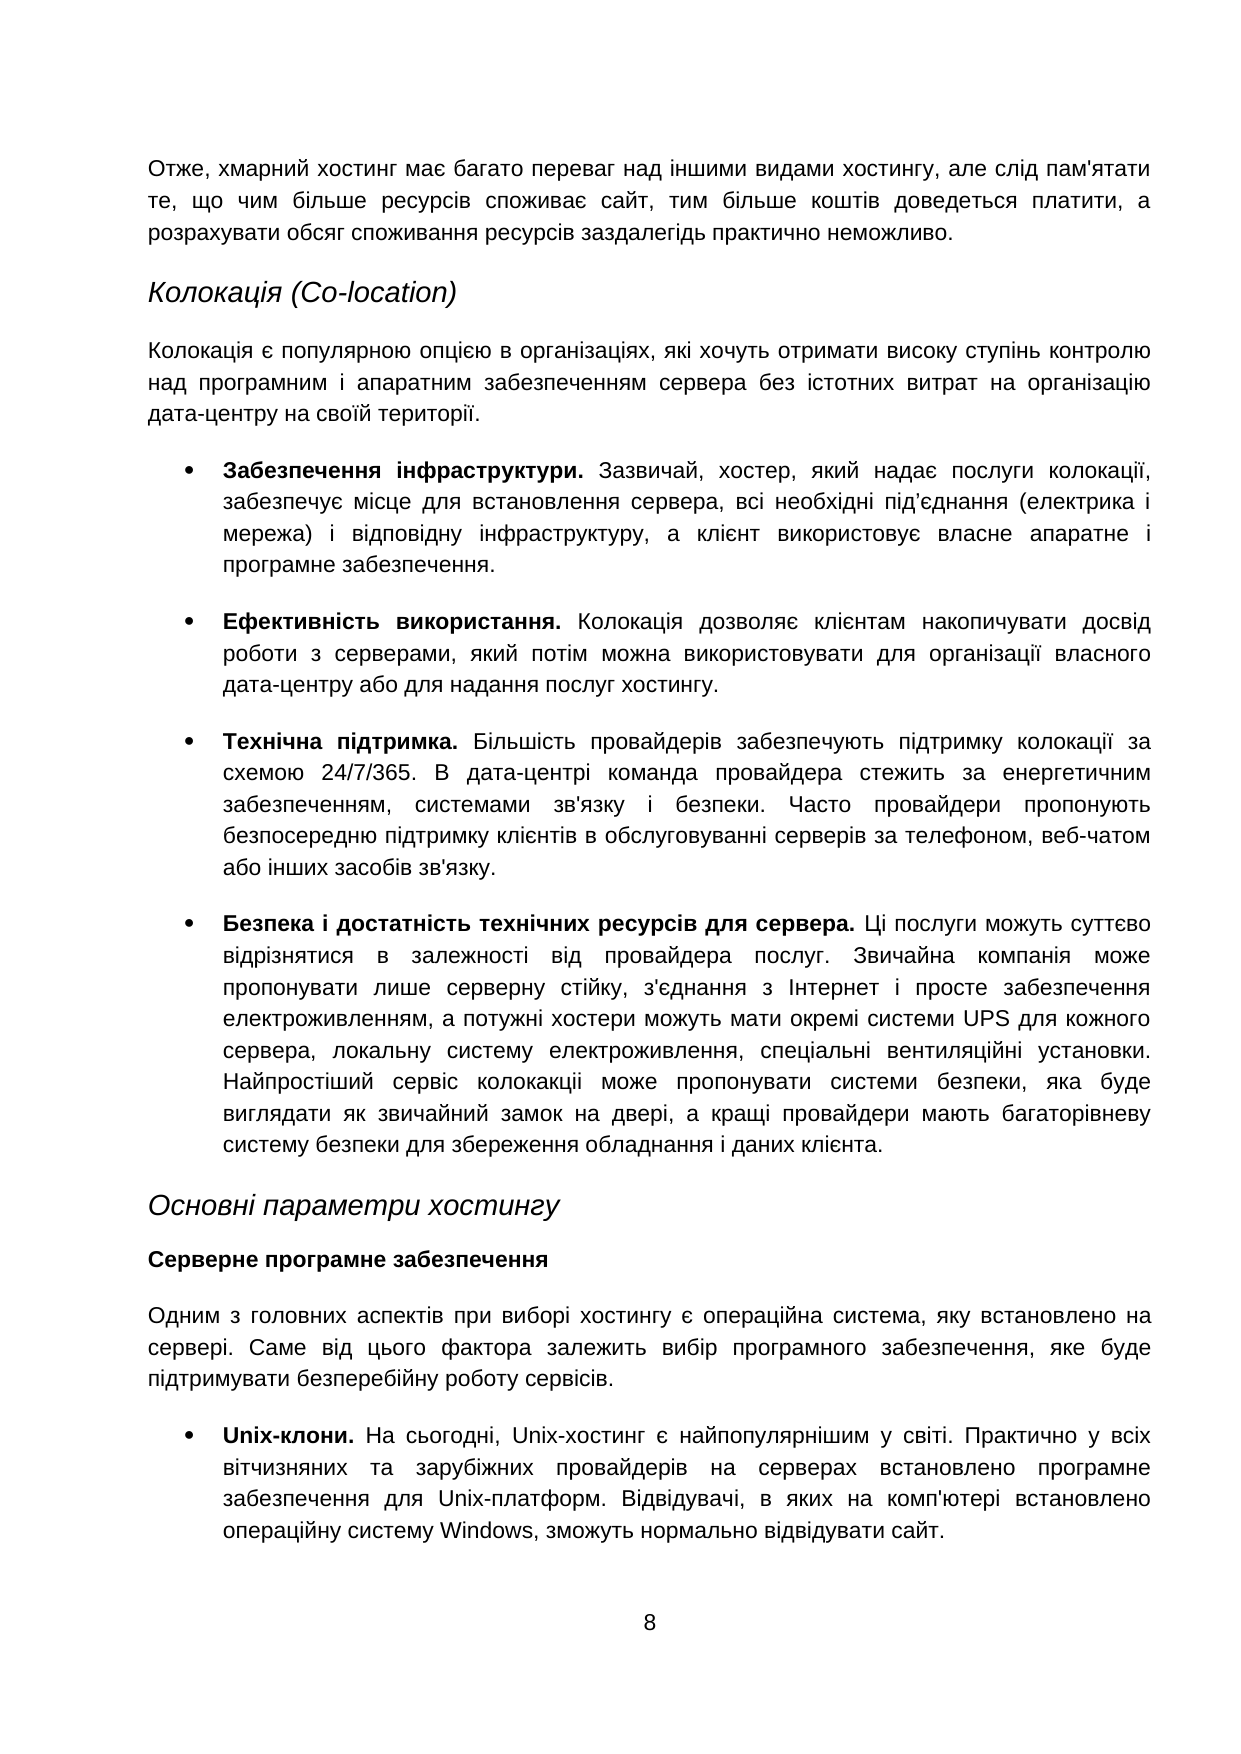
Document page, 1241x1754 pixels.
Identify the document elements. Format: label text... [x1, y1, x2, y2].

list Забезпечення інфраструктури. Зазвичай, хостер, який надає послуги колокації, забезпечує місце для встановлення сервера, всі необхідні під’єднання (електрика і мережа) і відповідну інфраструктуру, а клієнт використовує власне апаратне і програмне забезпечення. [185, 457, 1152, 578]
text Отже, хмарний хостинг має багато переваг над іншими видами хостингу, але слід пам'ятати те, що чим більше ресурсів споживає сайт, тим більше коштів доведеться платити, а розрахувати обсяг споживання ресурсів заздалегідь практично неможливо. [148, 155, 1152, 245]
text Одним з головних аспектів при виборі хостингу є операційна система, яку встановлено на сервері. Саме від цього фактора залежить вибір програмного забезпечення, яке буде підтримувати безперебійну роботу сервісів. [148, 1302, 1152, 1392]
list Unix-клони. На сьогодні, Unix-хостинг є найпопулярнішим у світі. Практично у всіх вітчизняних та зарубіжних провайдерів на серверах встановлено програмне забезпечення для Unix-платформ. Відвідувачі, в яких на комп'ютері встановлено операційну систему Windows, зможуть нормально відвідувати сайт. [185, 1422, 1152, 1543]
text Колокація є популярною опцією в організаціях, які хочуть отримати високу ступінь контролю над програмним і апаратним забезпеченням сервера без істотних витрат на організацію дата-центру на своїй території. [148, 337, 1152, 426]
list Ефективність використання. Колокація дозволяє клієнтам накопичувати досвід роботи з серверами, який потім можна використовувати для організації власного дата-центру або для надання послуг хостингу. [185, 608, 1152, 697]
subtitle Серверне програмне забезпечення [148, 1246, 1152, 1272]
subtitle Основні параметри хостингу [148, 1188, 1152, 1221]
list Безпека і достатність технічних ресурсів для сервера. Ці послуги можуть суттєво відрізнятися в залежності від провайдера послуг. Звичайна компанія може пропонувати лише серверну стійку, з'єднання з Інтернет і просте забезпечення електроживленням, а потужні хостери можуть мати окремі системи UPS для кожного сервера, локальну систему електроживлення, спеціальні вентиляційні установки. Найпростіший сервіс колокакціі може пропонувати системи безпеки, яка буде виглядати як звичайний замок на двері, а кращі провайдери мають багаторівневу систему безпеки для збереження обладнання і даних клієнта. [185, 910, 1152, 1158]
subtitle Колокація (Co-location) [148, 275, 1152, 309]
list Технічна підтримка. Більшість провайдерів забезпечують підтримку колокації за схемою 24/7/365. В дата-центрі команда провайдера стежить за енергетичним забезпеченням, системами зв'язку і безпеки. Часто провайдери пропонують безпосередню підтримку клієнтів в обслуговуванні серверів за телефоном, веб-чатом або інших засобів зв'язку. [185, 728, 1152, 880]
